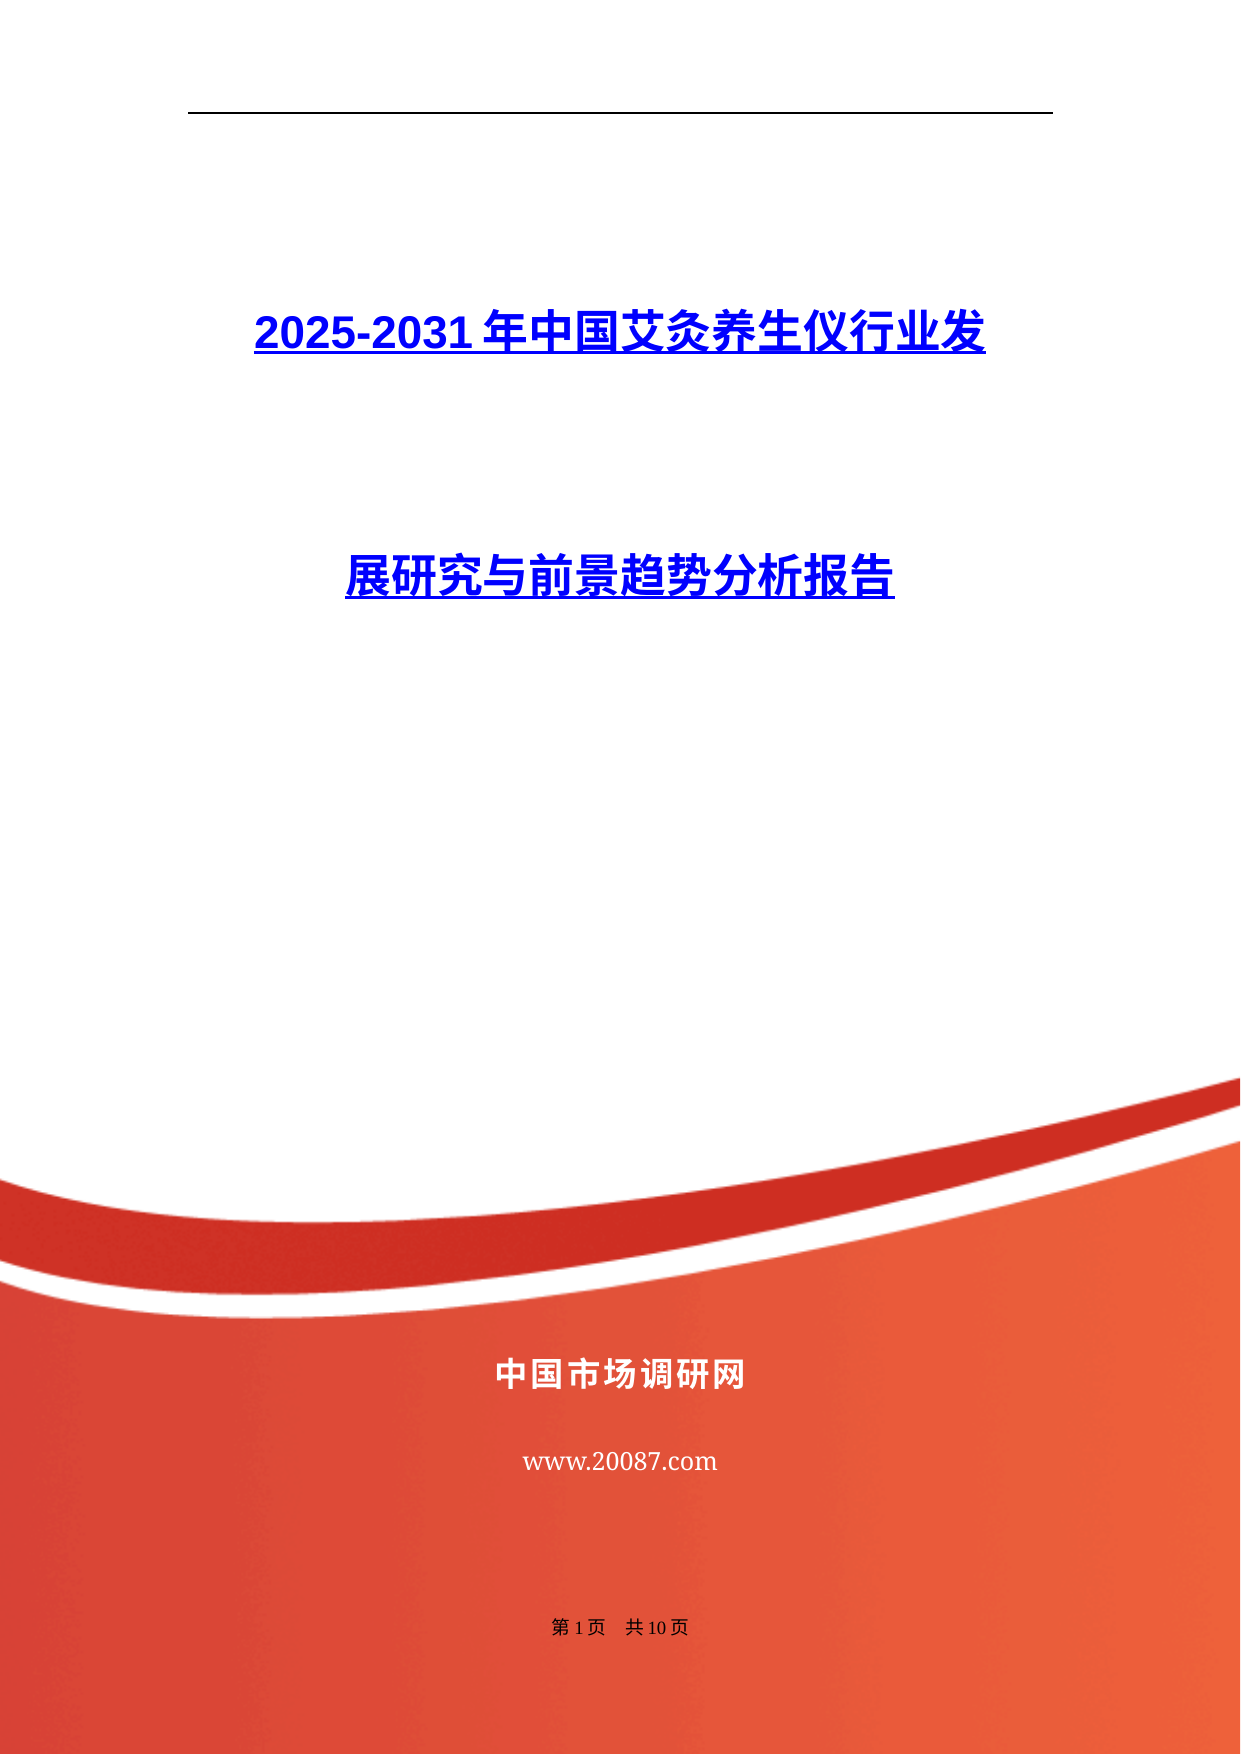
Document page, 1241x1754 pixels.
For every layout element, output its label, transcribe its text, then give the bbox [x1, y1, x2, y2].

text www.20087.com [187, 1428, 1053, 1493]
table_header 2025-2031年中国艾灸养生仪行业发展研究与前景趋势分析报告 [188, 207, 1053, 773]
picture [0, 1006, 1241, 1754]
subtitle 中国市场调研网 [187, 1339, 1053, 1404]
